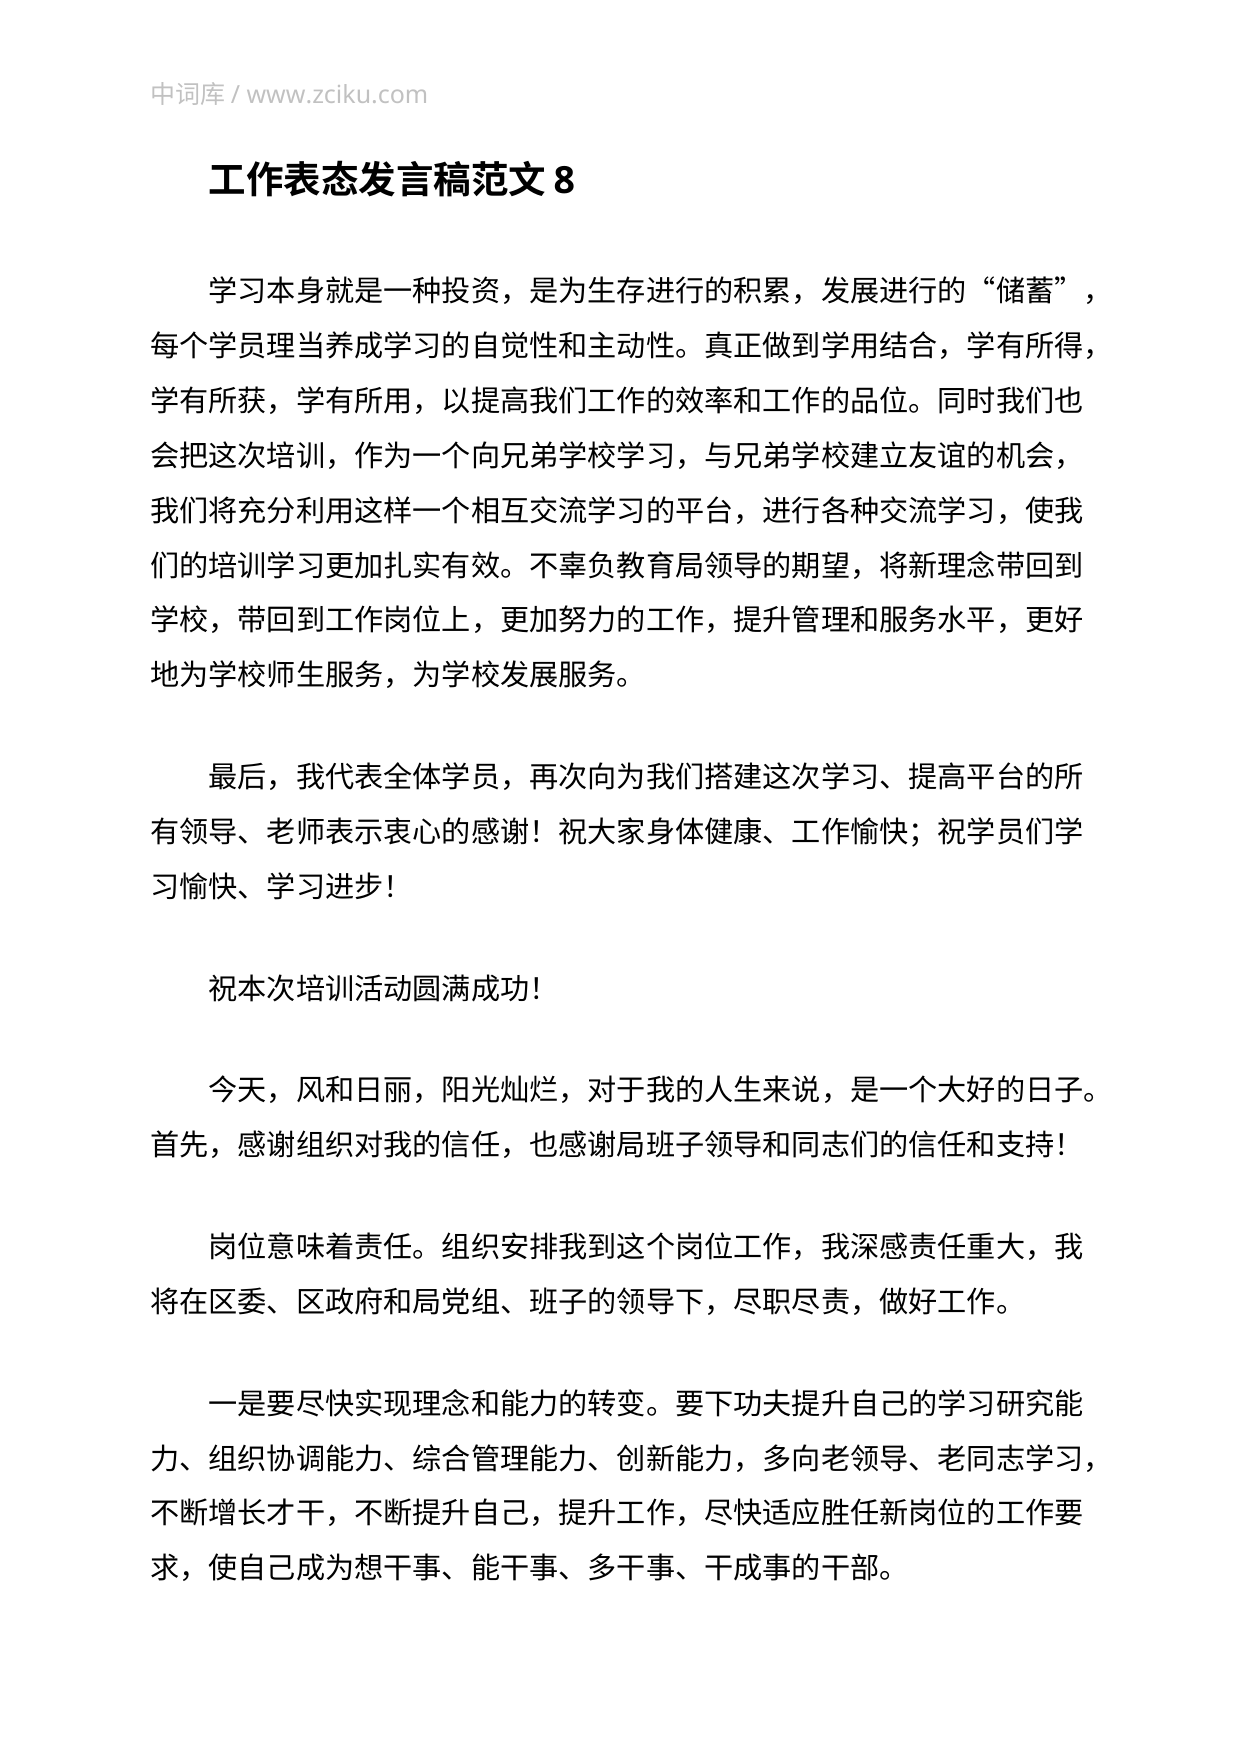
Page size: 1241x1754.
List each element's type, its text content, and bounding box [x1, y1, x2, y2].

text 学习本身就是一种投资，是为生存进行的积累，发展进行的“储蓄”，每个学员理当养成学习的自觉性和主动性。真正做到学用结合，学有所得，学有所获，学有所用，以提高我们工作的效率和工作的品位。同时我们也会把这次培训，作为一个向兄弟学校学习，与兄弟学校建立友谊的机会，我们将充分利用这样一个相互交流学习的平台，进行各种交流学习，使我们的培训学习更加扎实有效。不辜负教育局领导的期望，将新理念带回到学校，带回到工作岗位上，更加努力的工作，提升管理和服务水平，更好地为学校师生服务，为学校发展服务。 [150, 268, 1090, 694]
text 一是要尽快实现理念和能力的转变。要下功夫提升自己的学习研究能力、组织协调能力、综合管理能力、创新能力，多向老领导、老同志学习，不断增长才干，不断提升自己，提升工作，尽快适应胜任新岗位的工作要求，使自己成为想干事、能干事、多干事、干成事的干部。 [150, 1380, 1090, 1587]
text 今天，风和日丽，阳光灿烂，对于我的人生来说，是一个大好的日子。首先，感谢组织对我的信任，也感谢局班子领导和同志们的信任和支持！ [150, 1067, 1090, 1164]
text 岗位意味着责任。组织安排我到这个岗位工作，我深感责任重大，我将在区委、区政府和局党组、班子的领导下，尽职尽责，做好工作。 [150, 1224, 1090, 1321]
text 工作表态发言稿范文8 [150, 150, 1090, 204]
text 最后，我代表全体学员，再次向为我们搭建这次学习、提高平台的所有领导、老师表示衷心的感谢！祝大家身体健康、工作愉快；祝学员们学习愉快、学习进步！ [150, 754, 1090, 906]
text 祝本次培训活动圆满成功！ [150, 965, 1090, 1007]
